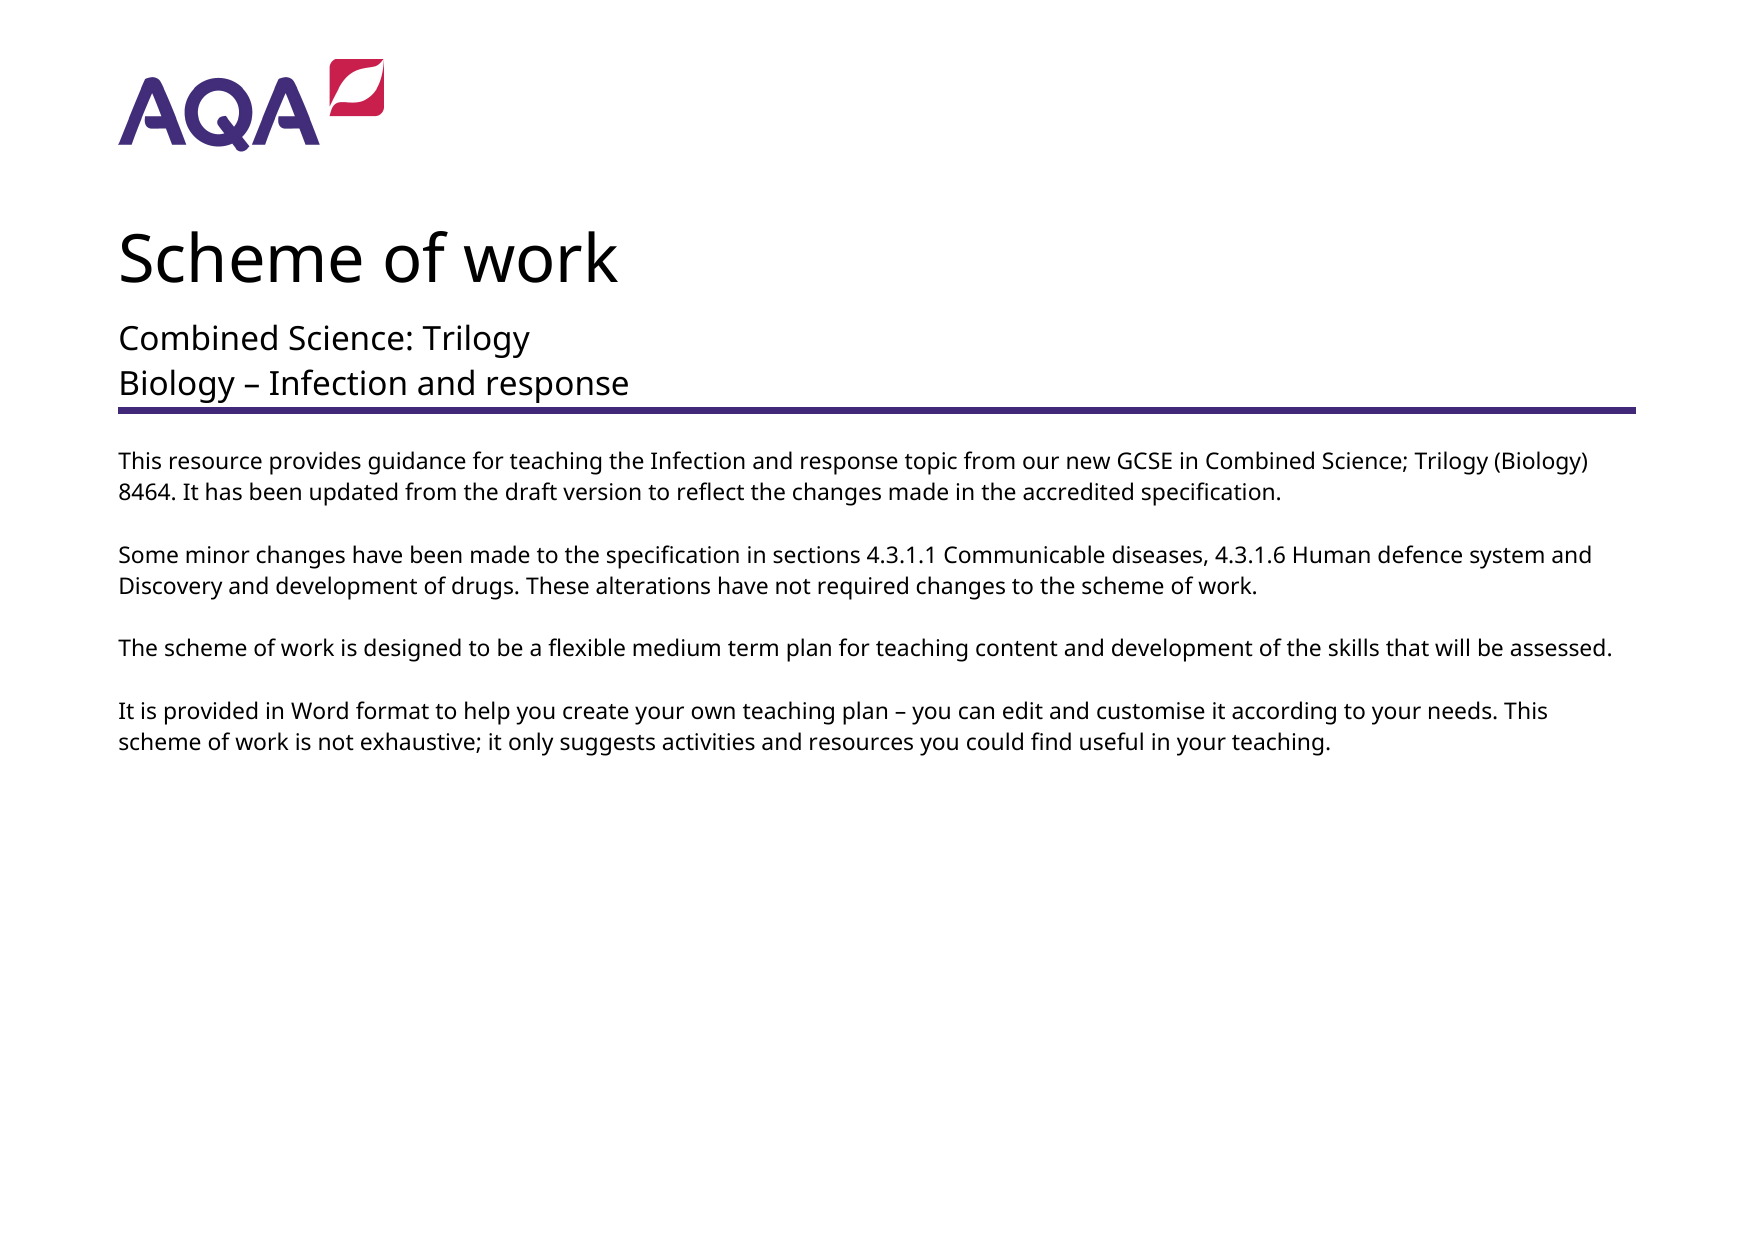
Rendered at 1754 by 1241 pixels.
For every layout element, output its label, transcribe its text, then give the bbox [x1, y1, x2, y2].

text The scheme of work is designed to be a flexible medium term plan for teaching content and development of the skills that will be assessed. [118, 632, 1636, 664]
picture [118, 59, 384, 178]
subtitle Scheme of work [118, 211, 1636, 302]
text Some minor changes have been made to the specification in sections 4.3.1.1 Communicable diseases, 4.3.1.6 Human defence system and Discovery and development of drugs. These alterations have not required changes to the scheme of work. [118, 539, 1636, 601]
subtitle Combined Science: Trilogy [118, 314, 1636, 360]
text This resource provides guidance for teaching the Infection and response topic from our new GCSE in Combined Science; Trilogy (Biology) 8464. It has been updated from the draft version to reflect the changes made in the accredited specification. [118, 445, 1636, 507]
text It is provided in Word format to help you create your own teaching plan – you can edit and customise it according to your needs. This scheme of work is not exhaustive; it only suggests activities and resources you could find useful in your teaching. [118, 695, 1636, 757]
subtitle Biology – Infection and response [118, 360, 1636, 407]
